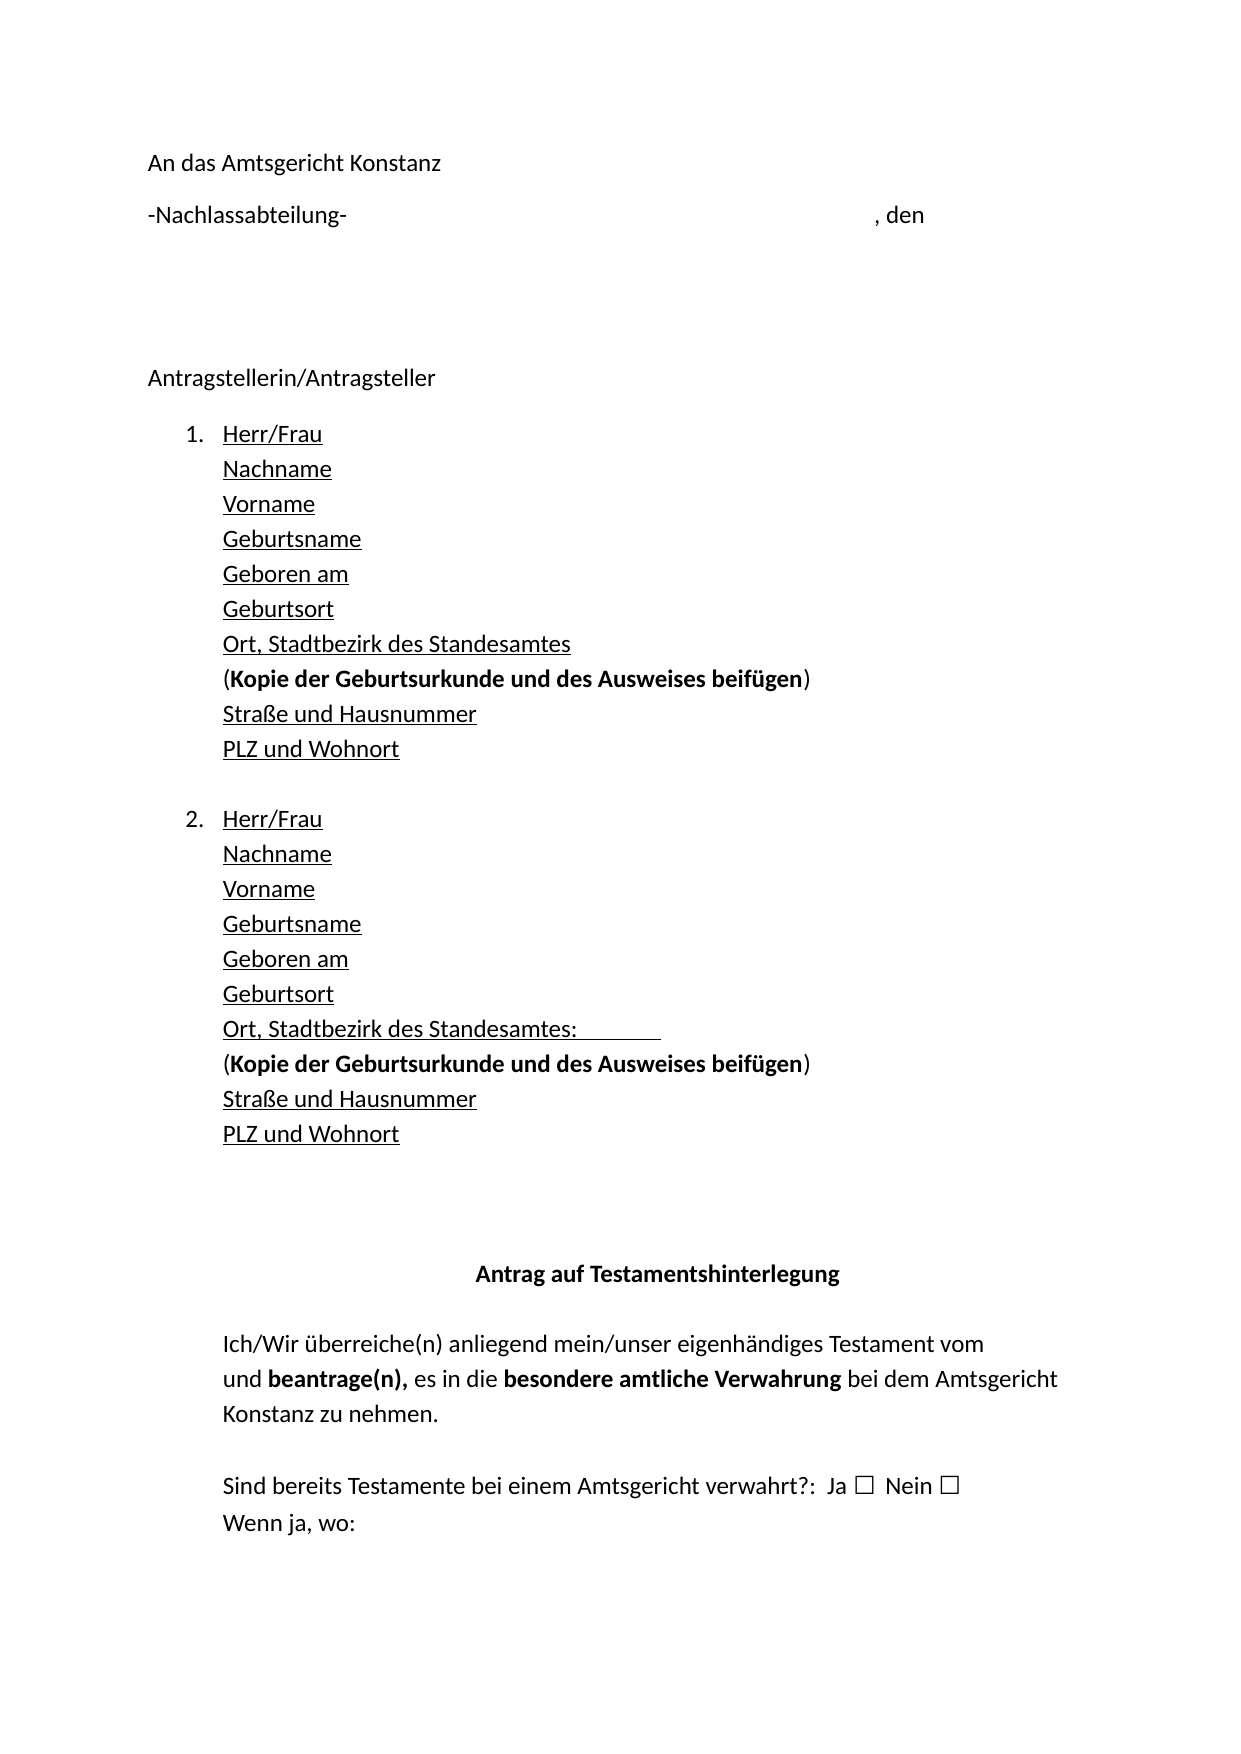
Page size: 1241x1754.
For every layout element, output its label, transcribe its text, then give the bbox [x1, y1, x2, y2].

list PLZ und Wohnort [223, 1118, 1093, 1148]
list Straße und Hausnummer [223, 1083, 1093, 1113]
list Ort, Stadtbezirk des Standesamtes: [223, 1013, 1093, 1043]
list Nachname [223, 453, 1093, 483]
text An das Amtsgericht Konstanz [148, 148, 1093, 178]
list Straße und Hausnummer [223, 698, 1093, 728]
list Ich/Wir überreiche(n) anliegend mein/unser eigenhändiges Testament vom [223, 1328, 1093, 1358]
list (Kopie der Geburtsurkunde und des Ausweises beifügen) [223, 663, 1093, 693]
list Wenn ja, wo: [223, 1507, 1093, 1537]
list Antrag auf Testamentshinterlegung [223, 1258, 1093, 1288]
list (Kopie der Geburtsurkunde und des Ausweises beifügen) [223, 1048, 1093, 1078]
list Vorname [223, 488, 1093, 518]
list Ort, Stadtbezirk des Standesamtes [223, 628, 1093, 658]
list Geburtsort [223, 978, 1093, 1008]
list Herr/Frau [185, 418, 1093, 448]
text Antragstellerin/Antragsteller [148, 362, 1093, 392]
list Sind bereits Testamente bei einem Amtsgericht verwahrt?: Ja Nein [223, 1468, 1093, 1502]
list PLZ und Wohnort [223, 733, 1093, 763]
list Geburtsort [223, 593, 1093, 623]
list Geboren am [223, 558, 1093, 588]
list Geboren am [223, 943, 1093, 973]
list Geburtsname [223, 908, 1093, 938]
list Nachname [223, 838, 1093, 868]
list Herr/Frau [185, 803, 1093, 833]
list Geburtsname [223, 523, 1093, 553]
list und beantrage(n), es in die besondere amtliche Verwahrung bei dem Amtsgericht Konstanz zu nehmen. [223, 1363, 1093, 1428]
list Vorname [223, 873, 1093, 903]
text -Nachlassabteilung- , den [148, 199, 1093, 229]
